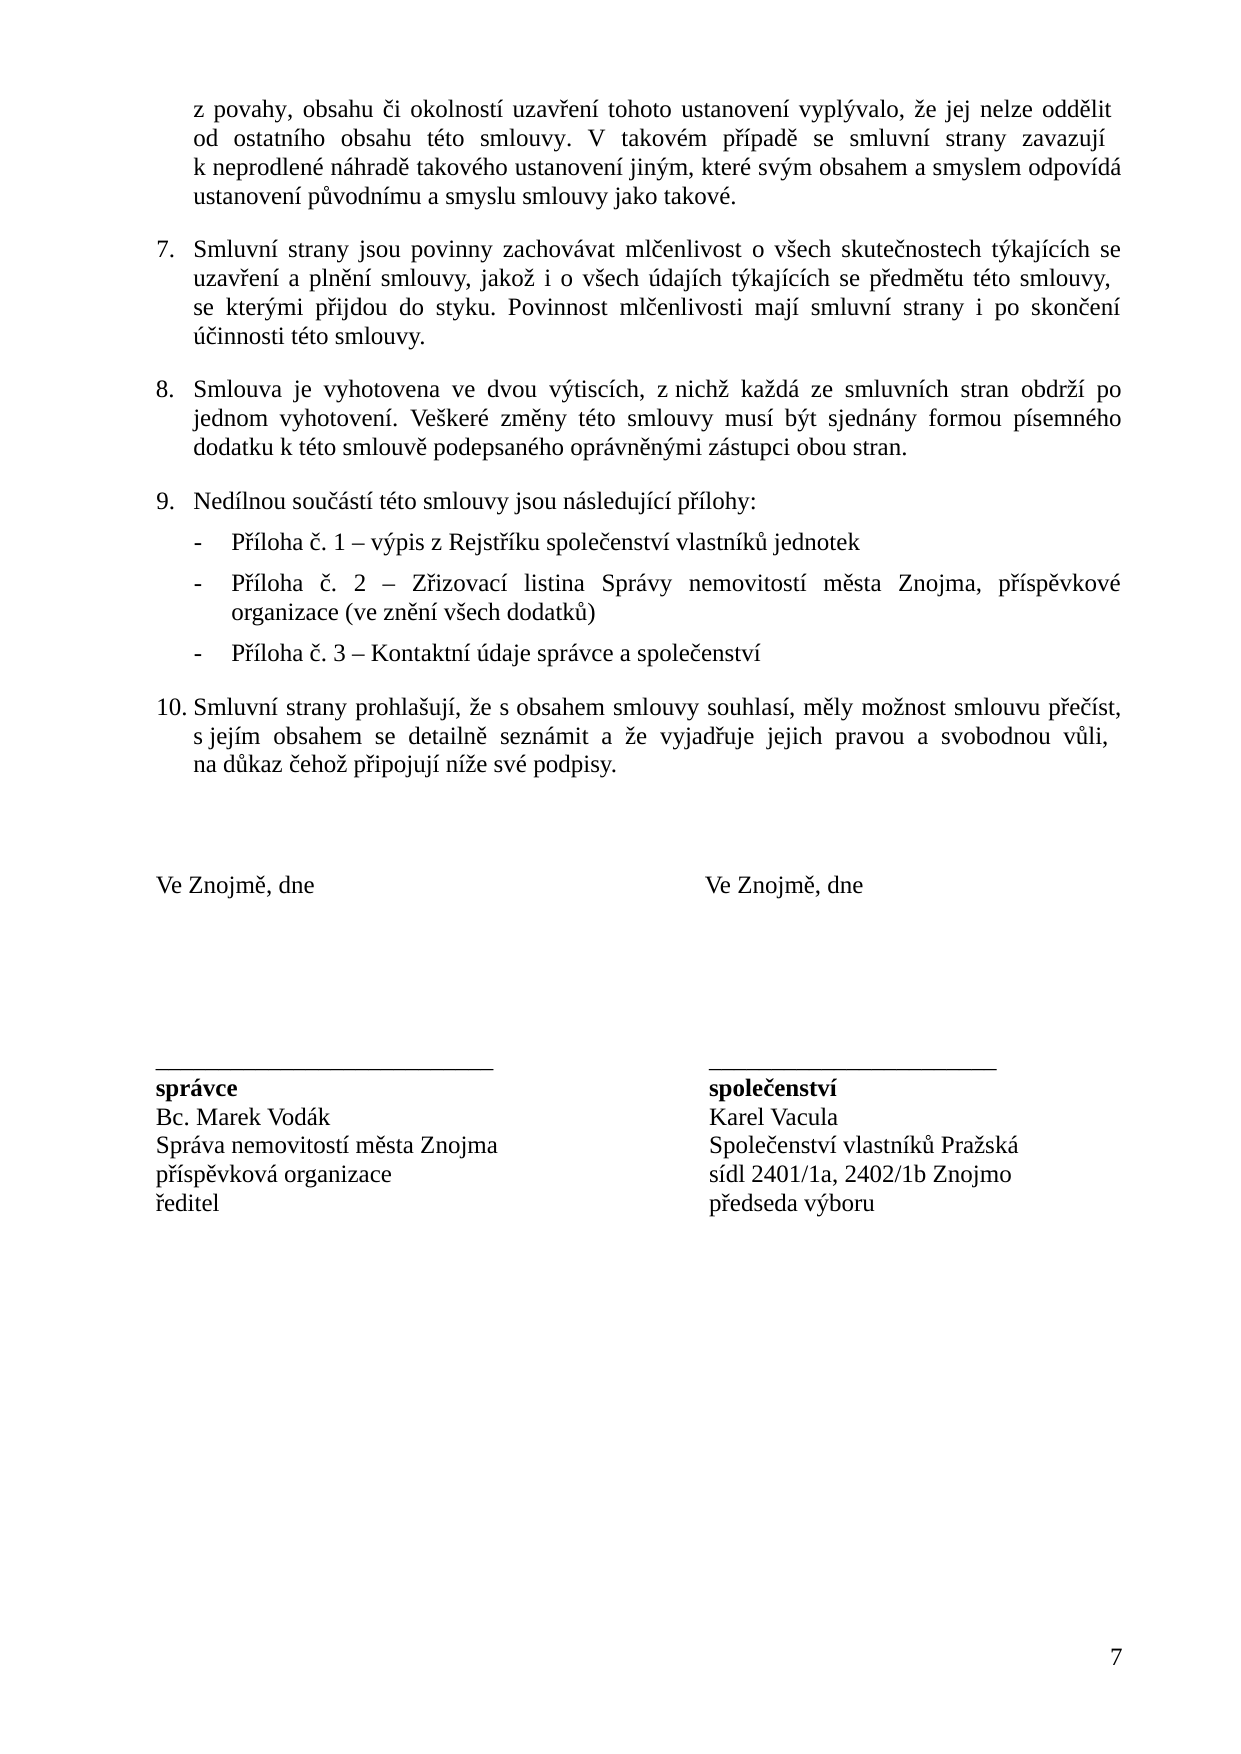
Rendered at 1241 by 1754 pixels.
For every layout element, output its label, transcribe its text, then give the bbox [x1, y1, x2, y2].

text správce společenství [118, 1073, 1122, 1102]
text příspěvková organizace sídl 2401/1a, 2402/1b Znojmo [118, 1159, 1122, 1188]
list Smlouva je vyhotovena ve dvou výtiscích, z nichž každá ze smluvních stran obdrží po jednom vyhotovení. Veškeré změny této smlouvy musí být sjednány formou písemného dodatku k této smlouvě podepsaného oprávněnými zástupci obou stran. [156, 374, 1122, 461]
list Nedílnou součástí této smlouvy jsou následující přílohy: [156, 486, 1122, 514]
text Správa nemovitostí města Znojma Společenství vlastníků Pražská [118, 1130, 1122, 1159]
list Příloha č. 1 – výpis z Rejstříku společenství vlastníků jednotek [194, 527, 1122, 556]
text ředitel předseda výboru [118, 1188, 1122, 1217]
list Smluvní strany jsou povinny zachovávat mlčenlivost o všech skutečnostech týkajících se uzavření a plnění smlouvy, jakož i o všech údajích týkajících se předmětu této smlouvy, se kterými přijdou do styku. Povinnost mlčenlivosti mají smluvní strany i po skončení účinnosti této smlouvy. [156, 234, 1122, 349]
text Bc. Marek Vodák Karel Vacula [118, 1102, 1122, 1130]
text ___________________________ _______________________ [118, 1044, 1122, 1073]
list Příloha č. 3 – Kontaktní údaje správce a společenství [194, 638, 1122, 667]
text Ve Znojmě, dne Ve Znojmě, dne [118, 870, 1122, 899]
list Příloha č. 2 – Zřizovací listina Správy nemovitostí města Znojma, příspěvkové organizace (ve znění všech dodatků) [194, 568, 1122, 626]
list Smluvní strany prohlašují, že s obsahem smlouvy souhlasí, měly možnost smlouvu přečíst, s jejím obsahem se detailně seznámit a že vyjadřuje jejich pravou a svobodnou vůli, na důkaz čehož připojují níže své podpisy. [156, 692, 1122, 778]
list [156, 94, 1122, 209]
